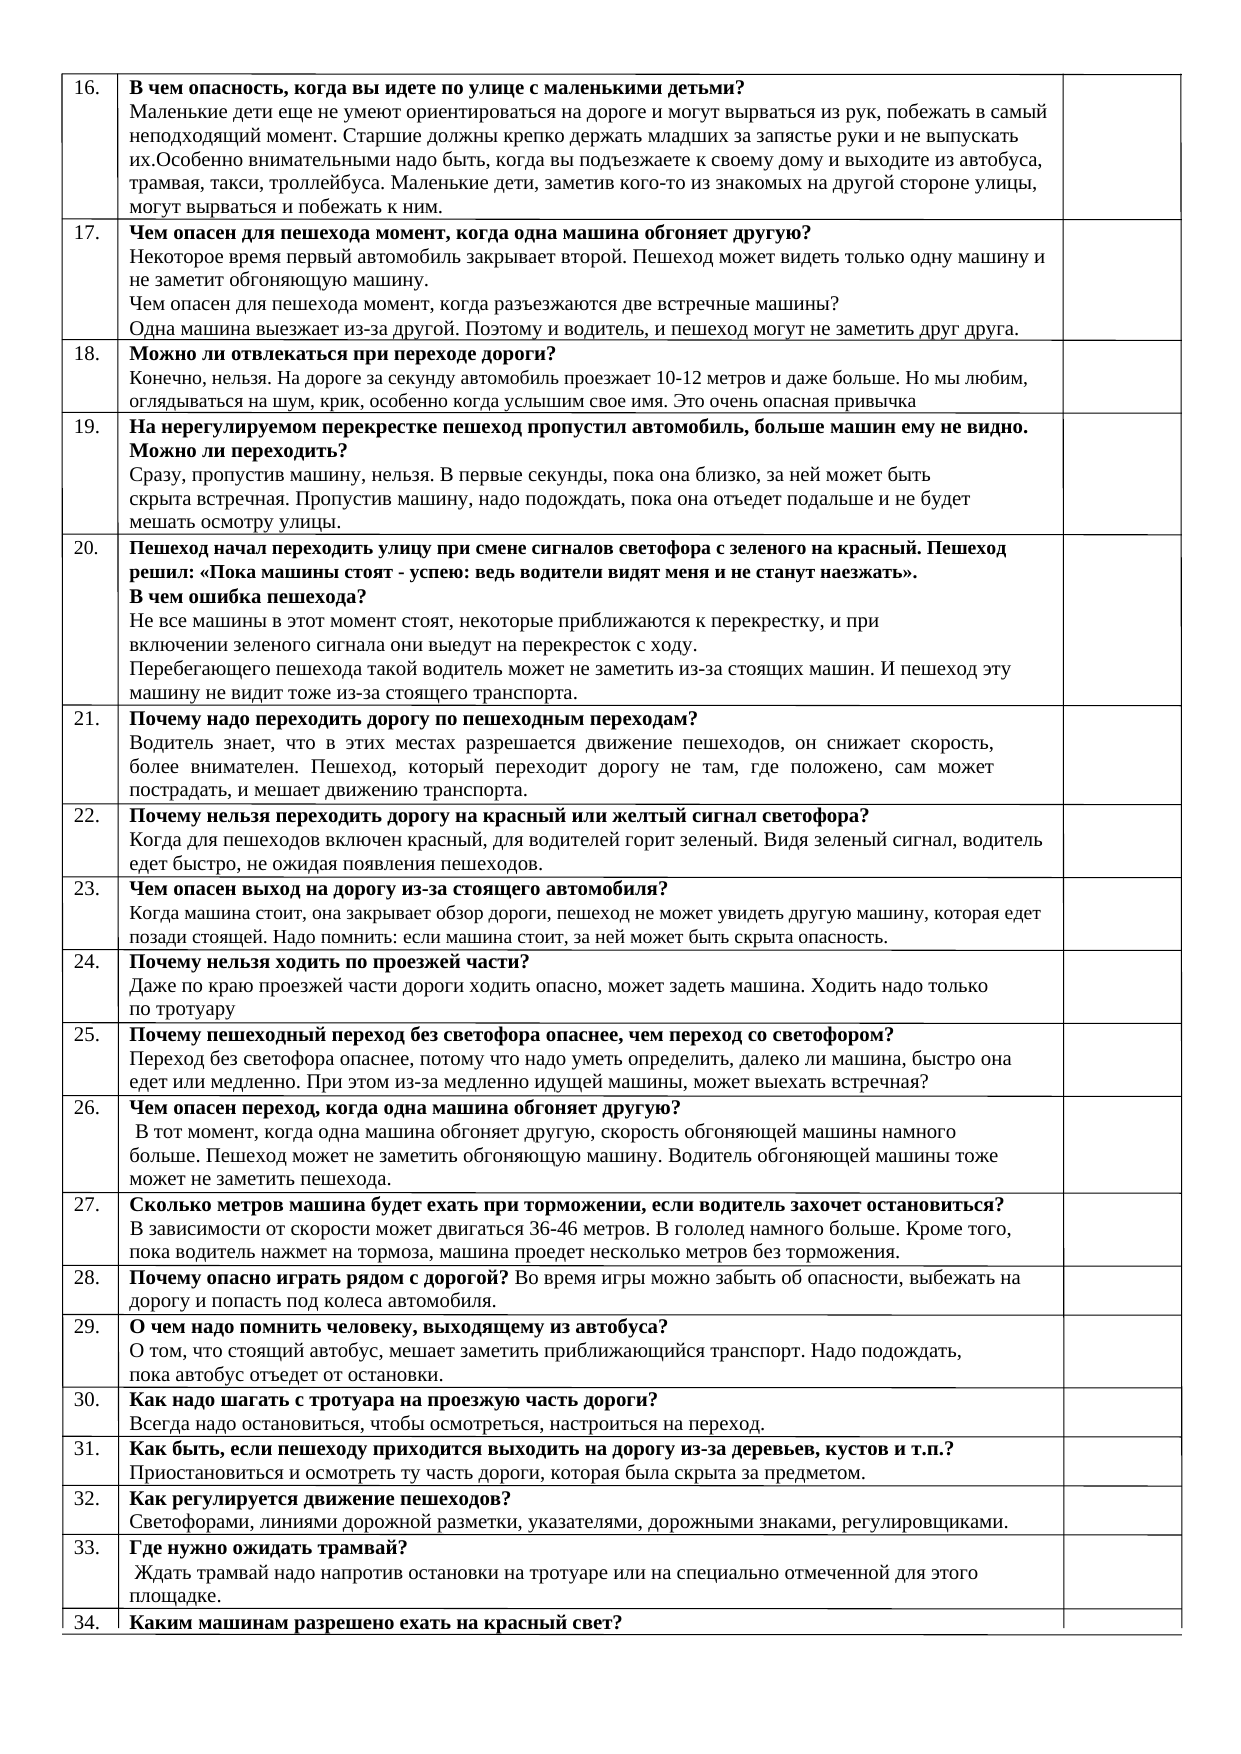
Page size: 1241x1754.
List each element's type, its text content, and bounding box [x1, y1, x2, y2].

list Можно ли отвлекаться при переходе дороги? [74, 341, 1090, 365]
text Перебегающего пешехода такой водитель может не заметить из-за стоящих машин. И пешеход эту машину не видит тоже из-за стоящего транспорта. [129, 657, 1012, 704]
text Некоторое время первый автомобиль закрывает второй. Пешеход может видеть только одну машину и не заметит обгоняющую машину. [129, 244, 1046, 291]
text О том, что стоящий автобус, мешает заметить приближающийся транспорт. Надо подождать, пока автобус отъедет от остановки. [129, 1339, 1008, 1386]
list Почему нельзя ходить по проезжей части? [74, 949, 1090, 973]
list Как регулируется движение пешеходов? [74, 1485, 1090, 1509]
list Почему пешеходный переход без светофора опаснее, чем переход со светофором? [74, 1022, 1090, 1046]
list Почему нельзя переходить дорогу на красный или желтый сигнал светофора? [74, 803, 1090, 827]
text Переход без светофора опаснее, потому что надо уметь определить, далеко ли машина, быстро она едет или медленно. При этом из-за медленно идущей машины, может выехать встречная? [129, 1046, 1012, 1093]
text Когда машина стоит, она закрывает обзор дороги, пешеход не может увидеть другую машину, которая едет позади стоящей. Надо помнить: если машина стоит, за ней может быть скрыта опасность. [129, 901, 1046, 948]
list тот момент, когда одна машина обгоняет другую, скорость обгоняющей машины намного больше. Пешеход может не заметить обгоняющую машину. Водитель обгоняющей машины тоже может не заметить пешехода. [129, 1119, 1031, 1190]
text Когда для пешеходов включен красный, для водителей горит зеленый. Видя зеленый сигнал, водитель едет быстро, не ожидая появления пешеходов. [129, 828, 1044, 875]
list Пешеход начал переходить улицу при смене сигналов светофора с зеленого на красный. Пешеход решил: «Пока машины стоят - успею: ведь водители видят меня и не станут наезжать». [74, 536, 1048, 583]
list В чем опасность, когда вы идете по улице с маленькими детьми? [74, 74, 1090, 99]
list Как надо шагать с тротуара на проезжую часть дороги? [74, 1387, 1090, 1411]
list Почему опасно играть рядом с дорогой? Во время игры можно забыть об опасности, выбежать на дорогу и попасть под колеса автомобиля. [74, 1266, 1021, 1312]
list Где нужно ожидать трамвай? [74, 1534, 1090, 1559]
list Каким машинам разрешено ехать на красный свет? [74, 1609, 1090, 1634]
text Не все машины в этот момент стоят, некоторые приближаются к перекрестку, и при включении зеленого сигнала они выедут на перекресток с ходу. [129, 609, 983, 656]
text Приостановиться и осмотреть ту часть дороги, которая была скрыта за предметом. [129, 1460, 1090, 1484]
text Одна машина выезжает из-за другой. Поэтому и водитель, и пешеход могут не заметить друг друга. [129, 315, 1090, 339]
list зависимости от скорости может двигаться 36-46 метров. В гололед намного больше. Кроме того, пока водитель нажмет на тормоза, машина проедет несколько метров без торможения. [129, 1217, 1012, 1263]
text Водитель знает, что в этих местах разрешается движение пешеходов, он снижает скорость, более внимателен. Пешеход, который переходит дорогу не там, где положено, сам может пострадать, и мешает движению транспорта. [129, 731, 996, 801]
list О чем надо помнить человеку, выходящему из автобуса? [74, 1314, 1090, 1338]
text Ждать трамвай надо напротив остановки на тротуаре или на специально отмеченной для этого площадке. [129, 1561, 979, 1607]
text Светофорами, линиями дорожной разметки, указателями, дорожными знаками, регулировщиками. [129, 1509, 1090, 1533]
list Почему надо переходить дорогу по пешеходным переходам? [74, 706, 1090, 730]
list Чем опасен выход на дорогу из-за стоящего автомобиля? [74, 876, 1090, 900]
list Чем опасен переход, когда одна машина обгоняет другую? [74, 1095, 1090, 1119]
text Всегда надо остановиться, чтобы осмотреться, настроиться на переход. [129, 1411, 1090, 1435]
text Маленькие дети еще не умеют ориентироваться на дороге и могут вырваться из рук, побежать в самый неподходящий момент. Старшие должны крепко держать младших за запястье руки и не выпускать их.Особенно внимательными надо быть, когда вы подъезжаете к своему дому и выходите из автобуса, трамвая, такси, троллейбуса. Маленькие дети, заметив кого-то из знакомых на другой стороне улицы, могут вырваться и побежать к ним. [129, 99, 1048, 218]
text Сразу, пропустив машину, нельзя. В первые секунды, пока она близко, за ней может быть скрыта встречная. Пропустив машину, надо подождать, пока она отъедет подальше и не будет мешать осмотру улицы. [129, 462, 998, 533]
text Чем опасен для пешехода момент, когда разъезжаются две встречные машины? [129, 291, 1090, 315]
text Даже по краю проезжей части дороги ходить опасно, может задеть машина. Ходить надо только по тротуару [129, 973, 1014, 1020]
list Чем опасен для пешехода момент, когда одна машина обгоняет другую? [74, 220, 1090, 244]
list Сколько метров машина будет ехать при торможении, если водитель захочет остановиться? [74, 1192, 1090, 1216]
text В чем ошибка пешехода? [129, 586, 1090, 608]
list Как быть, если пешеходу приходится выходить на дорогу из-за деревьев, кустов и т.п.? [74, 1436, 1090, 1460]
list На нерегулируемом перекрестке пешеход пропустил автомобиль, больше машин ему не видно. Можно ли переходить? [74, 415, 1029, 462]
text Конечно, нельзя. На дороге за секунду автомобиль проезжает 10-12 метров и даже больше. Но мы любим, оглядываться на шум, крик, особенно когда услышим свое имя. Это очень опасная привычка [129, 366, 1029, 412]
